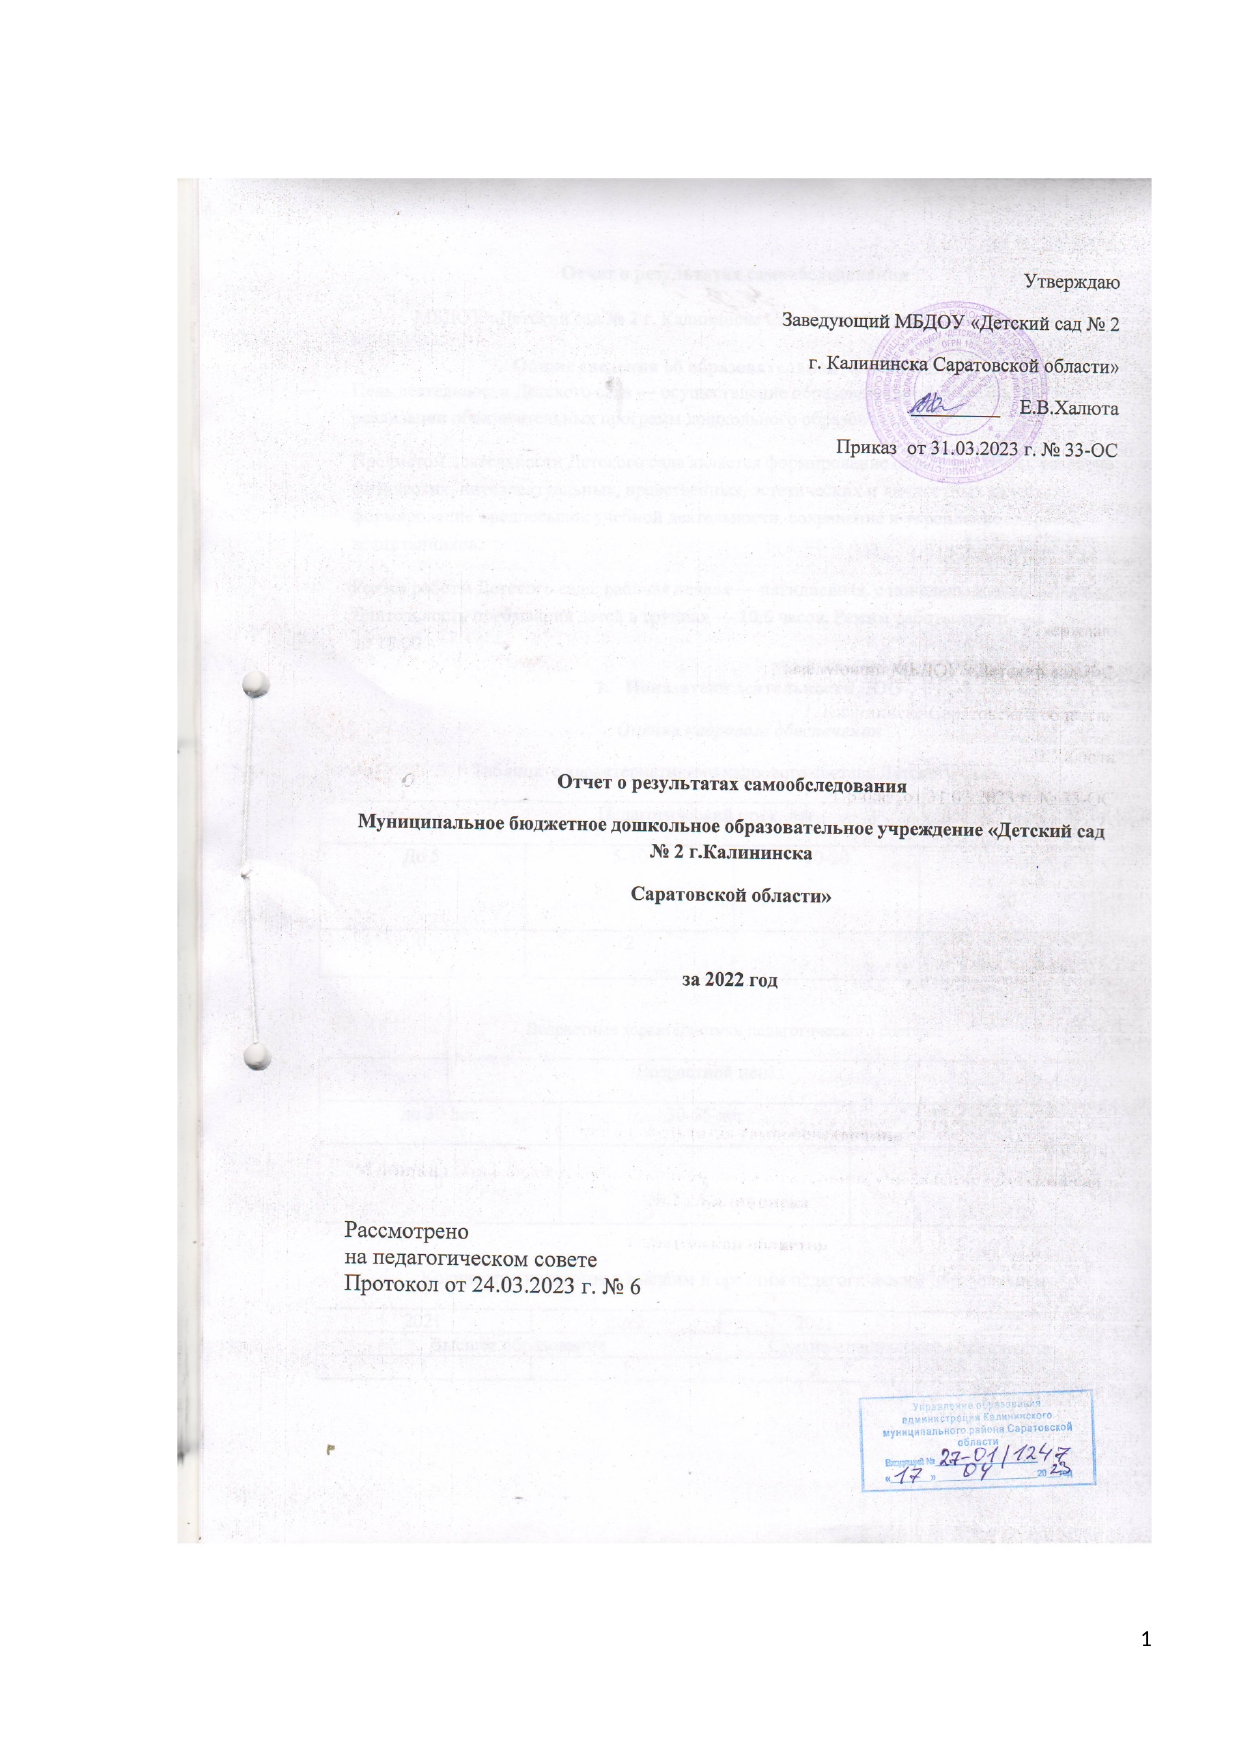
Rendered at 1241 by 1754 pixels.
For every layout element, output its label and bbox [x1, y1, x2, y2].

picture [177, 171, 1152, 1550]
